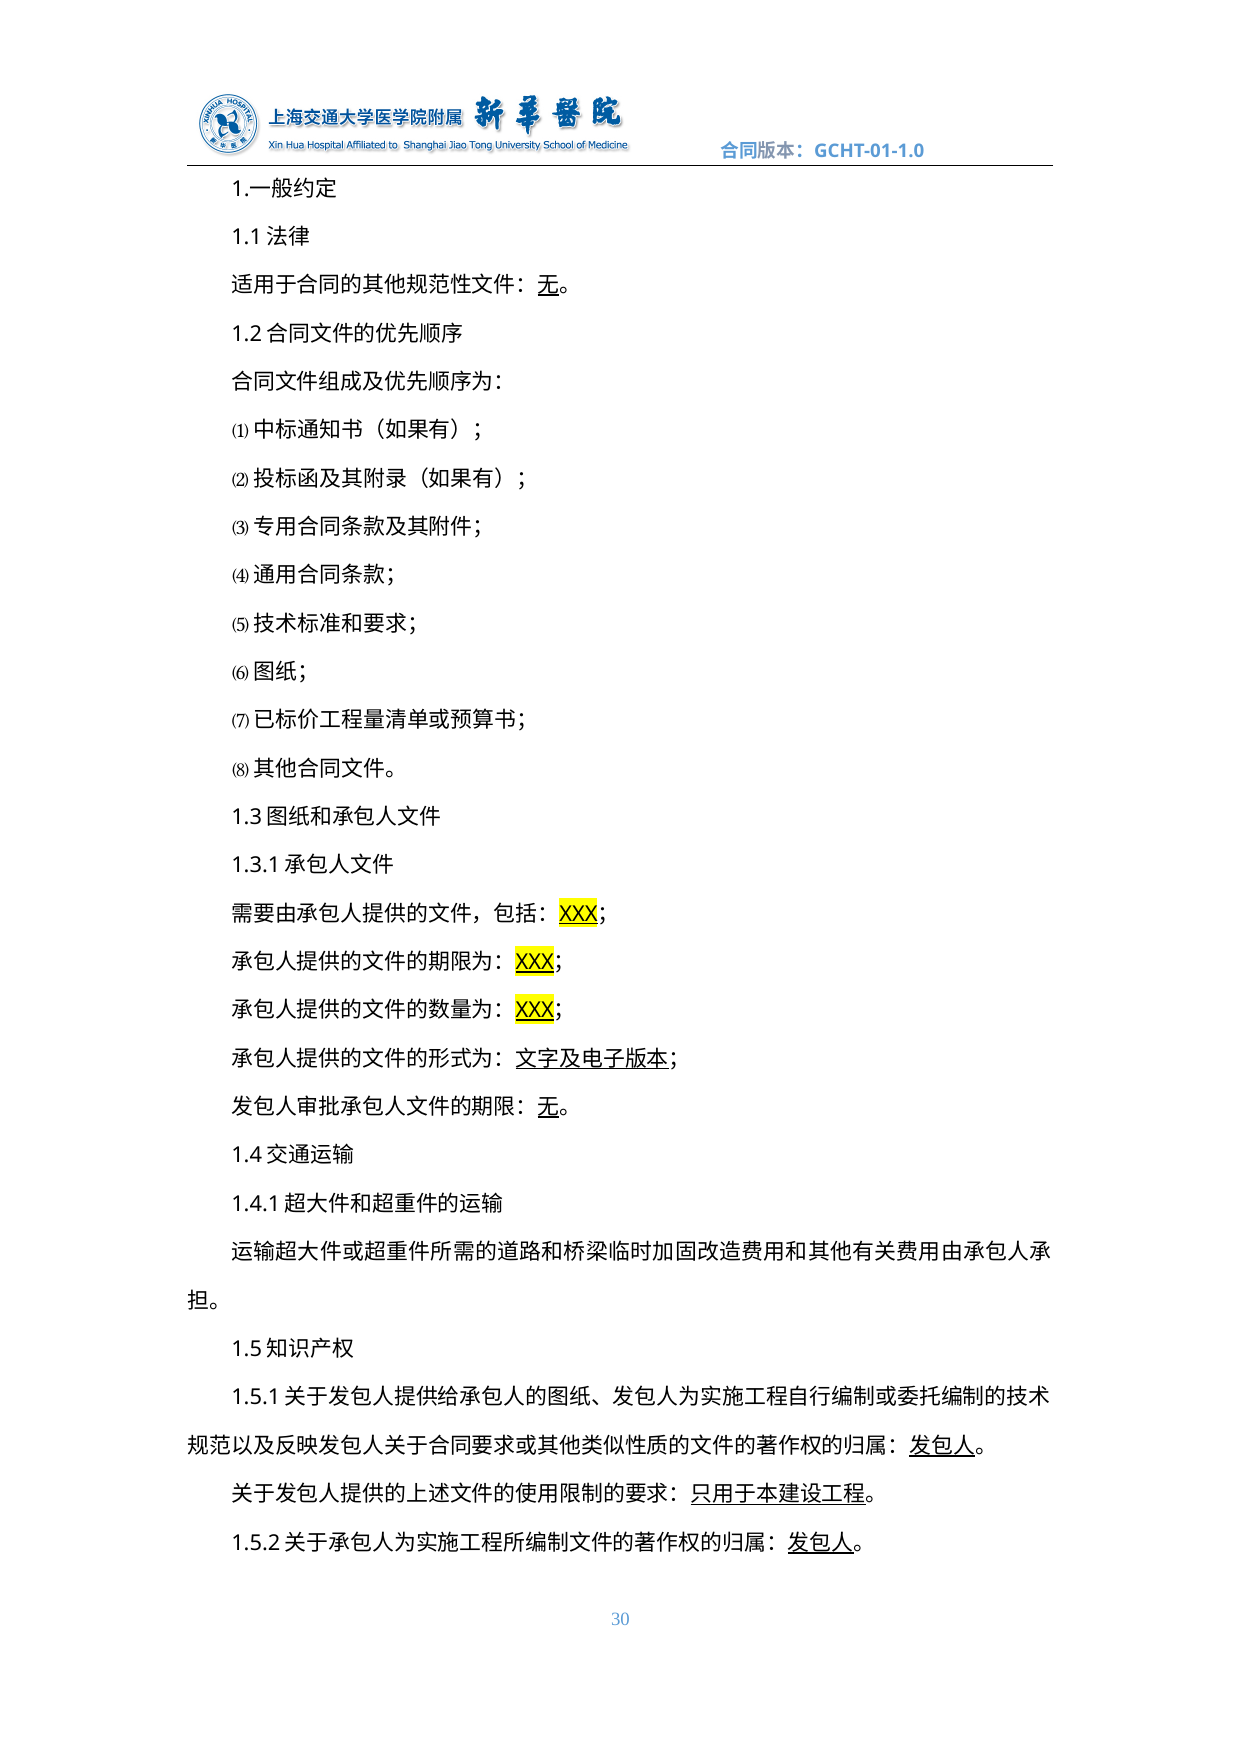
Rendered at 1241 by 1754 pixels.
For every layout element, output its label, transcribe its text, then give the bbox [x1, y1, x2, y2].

text 1.1法律 [187, 218, 1053, 251]
picture [187, 88, 638, 158]
text ⑻其他合同文件。 [187, 750, 1053, 783]
text 承包人提供的文件的形式为：文字及电子版本； [187, 1040, 1053, 1073]
text ⑴中标通知书（如果有）； [187, 412, 1053, 444]
text 适用于合同的其他规范性文件：无。 [187, 267, 1053, 299]
text ⑺已标价工程量清单或预算书； [187, 702, 1053, 734]
text ⑶专用合同条款及其附件； [187, 508, 1053, 541]
text 1.4.1超大件和超重件的运输 [187, 1185, 1053, 1218]
text 运输超大件或超重件所需的道路和桥梁临时加固改造费用和其他有关费用由承包人承担。 [187, 1233, 1053, 1315]
text ⑷通用合同条款； [187, 557, 1053, 589]
text 合同文件组成及优先顺序为： [187, 363, 1053, 396]
text 需要由承包人提供的文件，包括：XXX； [187, 895, 1053, 928]
text 关于发包人提供的上述文件的使用限制的要求：只用于本建设工程。 [187, 1476, 1053, 1508]
text ⑵投标函及其附录（如果有）； [187, 460, 1053, 493]
text 1.一般约定 [187, 170, 1053, 203]
text ⑸技术标准和要求； [187, 605, 1053, 638]
text 发包人审批承包人文件的期限：无。 [187, 1088, 1053, 1121]
text 1.3图纸和承包人文件 [187, 798, 1053, 831]
text 1.4交通运输 [187, 1137, 1053, 1169]
text 承包人提供的文件的期限为：XXX； [187, 943, 1053, 976]
text 1.2合同文件的优先顺序 [187, 315, 1053, 348]
text 1.5.2关于承包人为实施工程所编制文件的著作权的归属：发包人。 [187, 1524, 1053, 1557]
text 1.5知识产权 [187, 1331, 1053, 1363]
text 1.3.1承包人文件 [187, 847, 1053, 879]
text 1.5.1关于发包人提供给承包人的图纸、发包人为实施工程自行编制或委托编制的技术规范以及反映发包人关于合同要求或其他类似性质的文件的著作权的归属：发包人。 [187, 1379, 1053, 1460]
text ⑹图纸； [187, 653, 1053, 686]
text 承包人提供的文件的数量为：XXX； [187, 992, 1053, 1024]
